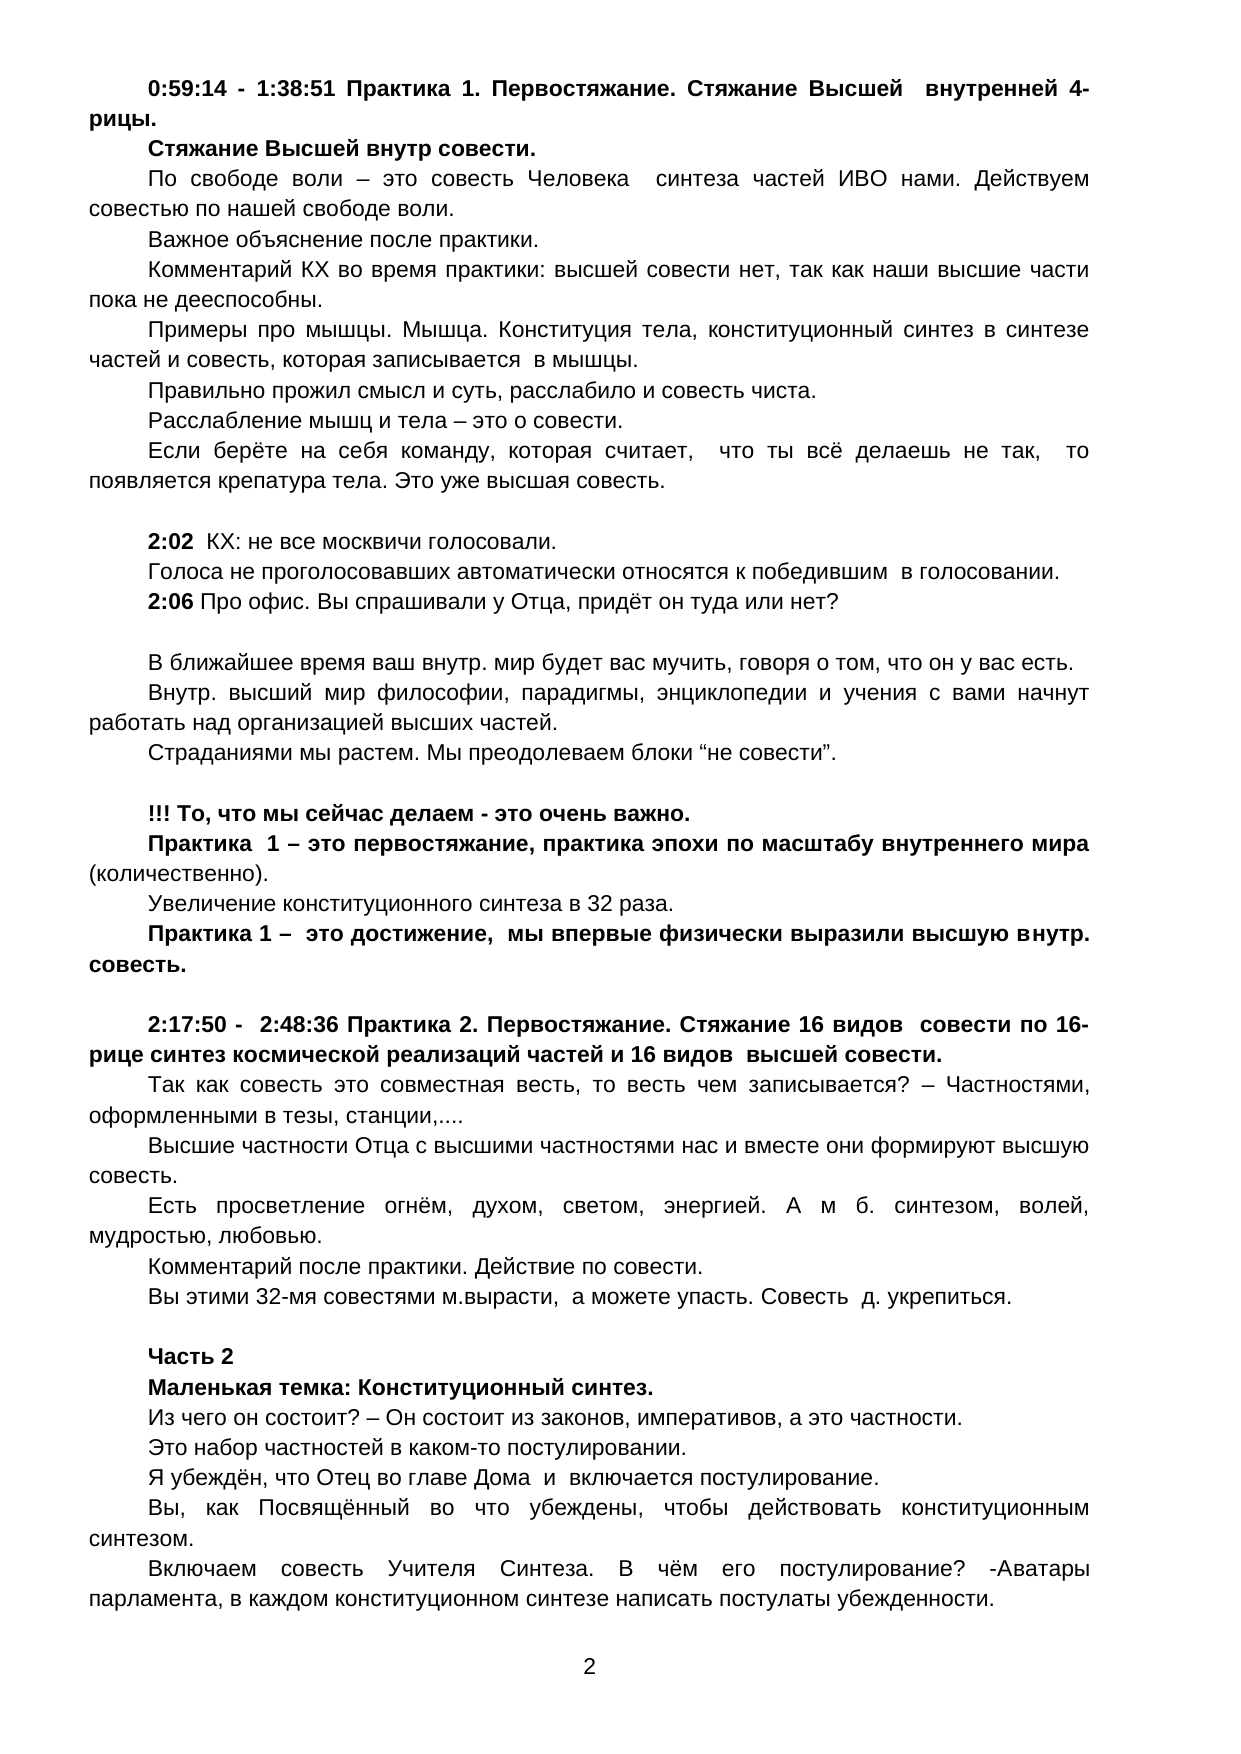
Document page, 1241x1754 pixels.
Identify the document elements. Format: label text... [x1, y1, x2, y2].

text В ближайшее время ваш внутр. мир будет вас мучить, говоря о том, что он у вас есть. [89, 648, 1090, 675]
text Я убеждён, что Отец во главе Дома и включается постулирование. [89, 1464, 1090, 1491]
text Из чего он состоит? – Он состоит из законов, императивов, а это частности. [89, 1404, 1090, 1430]
text 2:06 Про офис. Вы спрашивали у Отца, придёт он туда или нет? [89, 588, 1090, 614]
text Увеличение конституционного синтеза в 32 раза. [89, 890, 1090, 917]
text 0:59:14 - 1:38:51 Практика 1. Первостяжание. Стяжание Высшей внутренней 4-рицы. [89, 74, 1090, 131]
text Стяжание Высшей внутр совести. [89, 135, 1090, 161]
text Практика 1 – это первостяжание, практика эпохи по масштабу внутреннего мира (количественно). [89, 830, 1090, 886]
text Это набор частностей в каком-то постулировании. [89, 1434, 1090, 1460]
text Комментарий КХ во время практики: высшей совести нет, так как наши высшие части пока не дееспособны. [89, 256, 1090, 312]
text По свободе воли – это совесть Человека синтеза частей ИВО нами. Действуем совестью по нашей свободе воли. [89, 165, 1090, 222]
text Комментарий после практики. Действие по совести. [89, 1253, 1090, 1279]
text Маленькая темка: Конституционный синтез. [89, 1373, 1090, 1400]
text Если берёте на себя команду, которая считает, что ты всё делаешь не так, то появляется крепатура тела. Это уже высшая совесть. [89, 437, 1090, 494]
text Высшие частности Отца с высшими частностями нас и вместе они формируют высшую совесть. [89, 1132, 1090, 1188]
text Расслабление мышц и тела – это о совести. [89, 407, 1090, 433]
text Важное объяснение после практики. [89, 226, 1090, 252]
text Включаем совесть Учителя Синтеза. В чём его постулирование? -Аватары парламента, в каждом конституционном синтезе написать постулаты убежденности. [89, 1555, 1090, 1611]
text !!! То, что мы сейчас делаем - это очень важно. [89, 799, 1090, 826]
text 2:02 КХ: не все москвичи голосовали. [89, 528, 1090, 554]
text Так как совесть это совместная весть, то весть чем записывается? – Частностями, оформленными в тезы, станции,.... [89, 1071, 1090, 1128]
text Практика 1 – это достижение, мы впервые физически выразили высшую внутр. совесть. [89, 920, 1090, 977]
text Примеры про мышцы. Мышца. Конституция тела, конституционный синтез в синтезе частей и совесть, которая записывается в мышцы. [89, 316, 1090, 373]
text Голоса не проголосовавших автоматически относятся к победившим в голосовании. [89, 558, 1090, 584]
text Внутр. высший мир философии, парадигмы, энциклопедии и учения с вами начнут работать над организацией высших частей. [89, 679, 1090, 735]
text Часть 2 [89, 1343, 1090, 1370]
text Вы, как Посвящённый во что убеждены, чтобы действовать конституционным синтезом. [89, 1494, 1090, 1551]
text 2:17:50 - 2:48:36 Практика 2. Первостяжание. Стяжание 16 видов совести по 16-рице синтез космической реализаций частей и 16 видов высшей совести. [89, 1011, 1090, 1068]
text Страданиями мы растем. Мы преодолеваем блоки “не совести”. [89, 739, 1090, 766]
text Вы этими 32-мя совестями м.вырасти, а можете упасть. Совесть д. укрепиться. [89, 1283, 1090, 1309]
text Правильно прожил смысл и суть, расслабило и совесть чиста. [89, 377, 1090, 403]
text Есть просветление огнём, духом, светом, энергией. А м б. синтезом, волей, мудростью, любовью. [89, 1192, 1090, 1249]
